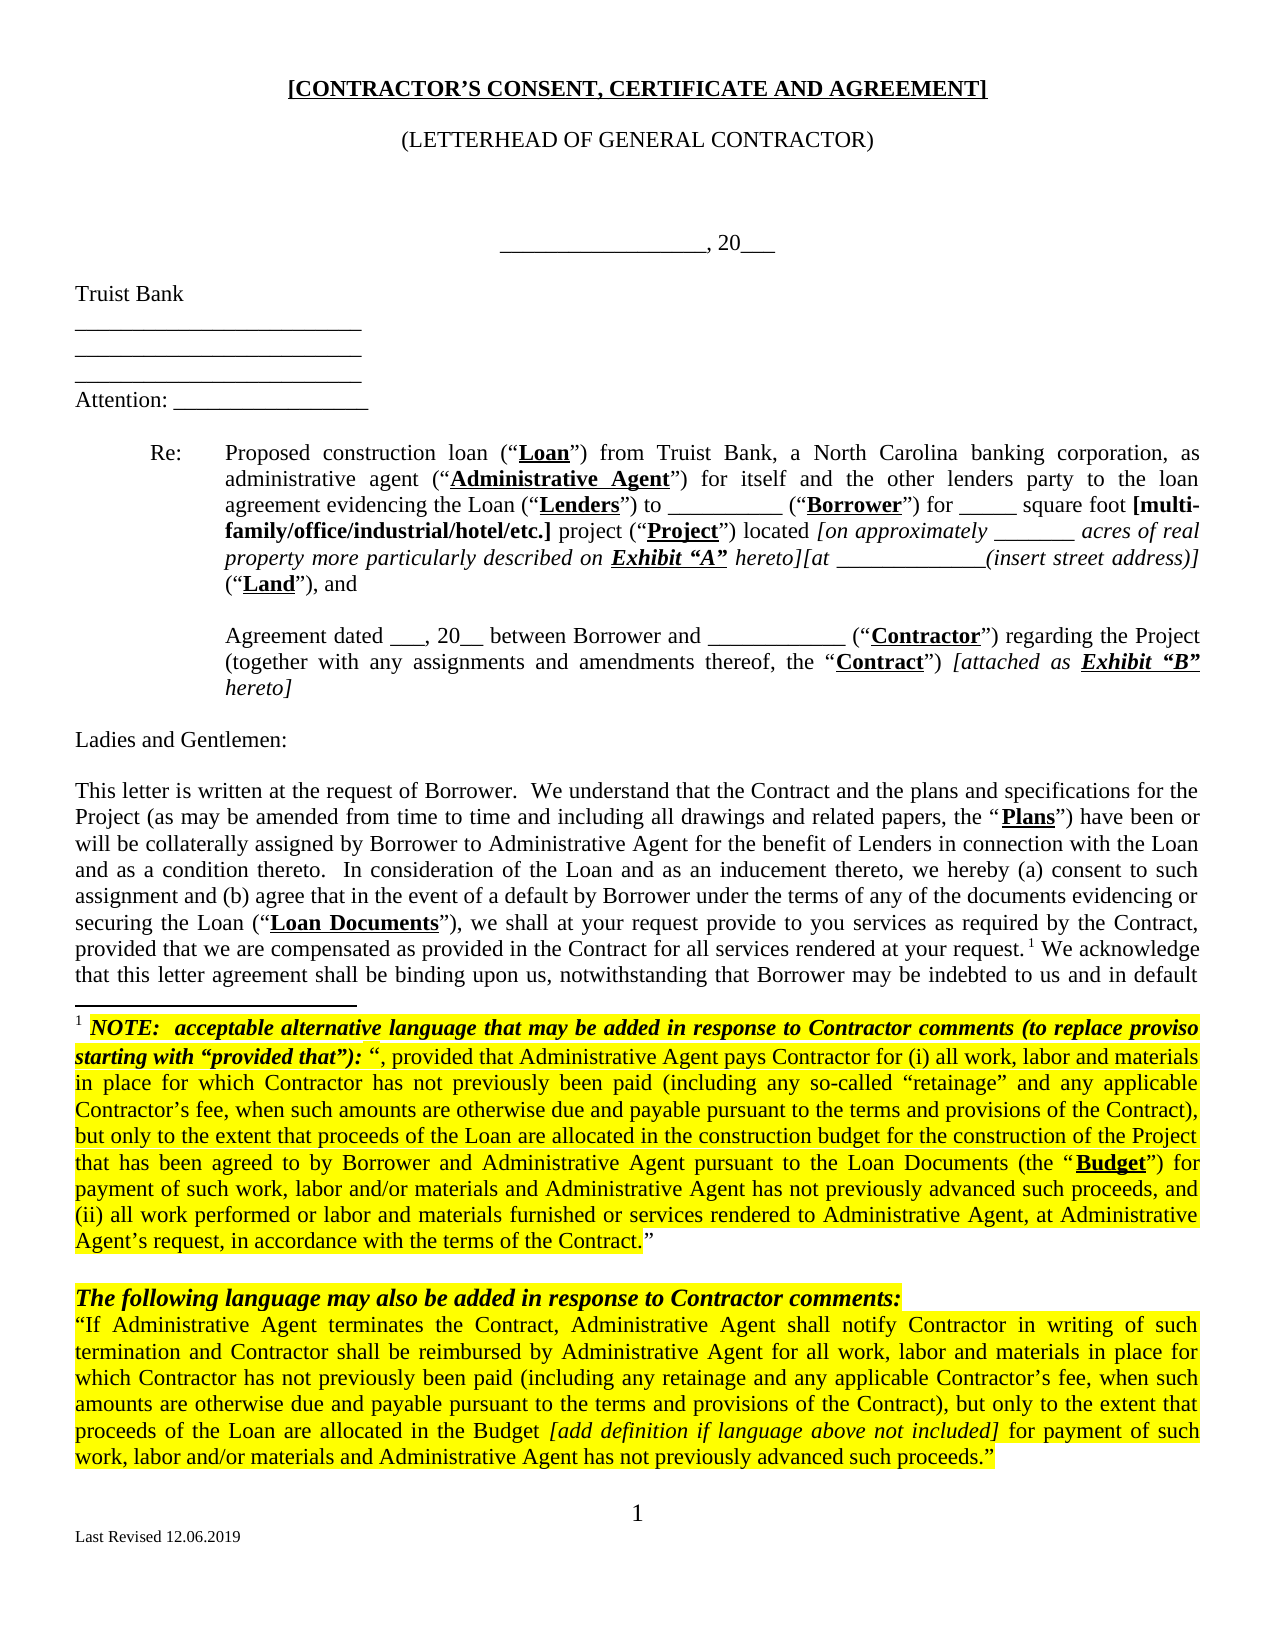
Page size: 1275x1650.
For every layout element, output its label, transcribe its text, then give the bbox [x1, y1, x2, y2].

text Attention: _________________ [75, 386, 1200, 412]
text _________________________ [75, 333, 1200, 359]
text [CONTRACTOR’S CONSENT, CERTIFICATE AND AGREEMENT] [75, 75, 1200, 101]
title (LETTERHEAD OF GENERAL CONTRACTOR) [75, 126, 1200, 153]
text Ladies and Gentlemen: [75, 726, 1200, 752]
title __________________, 20___ [75, 229, 1200, 255]
text Re: Proposed construction loan (“Loan”) from Truist Bank, a North Carolina banking corporation, as administrative agent (“Administrative Agent”) for itself and the other lenders party to the loan agreement evidencing the Loan (“Lenders”) to __________ (“Borrower”) for _____ square foot [multi-family/office/industrial/hotel/etc.] project (“Project”) located [on approximately _______ acres of real property more particularly described on Exhibit “A” hereto][at _____________(insert street address)] (“Land”), and [150, 438, 1200, 597]
text Truist Bank [75, 280, 1200, 307]
text Agreement dated ___, 20__ between Borrower and ____________ (“Contractor”) regarding the Project (together with any assignments and amendments thereof, the “Contract”) [attached as Exhibit “B” hereto] [150, 622, 1200, 701]
text _________________________ [75, 359, 1200, 386]
text This letter is written at the request of Borrower. We understand that the Contract and the plans and specifications for the Project (as may be amended from time to time and including all drawings and related papers, the “Plans”) have been or will be collaterally assigned by Borrower to Administrative Agent for the benefit of Lenders in connection with the Loan and as a condition thereto. In consideration of the Loan and as an inducement thereto, we hereby (a) consent to such assignment and (b) agree that in the event of a default by Borrower under the terms of any of the documents evidencing or securing the Loan (“Loan Documents”), we shall at your request provide to you services as required by the Contract, provided that we are compensated as provided in the Contract for all services rendered at your request. We acknowledge that this letter agreement shall be binding upon us, notwithstanding that Borrower may be indebted to us and in default under the Contract; and we further acknowledge that we shall have no right, claim or lien against Administrative Agent, the Loan, the Land or the Property with respect to any compensation which may be owed to us by Borrower (except as described in the preceding sentence). In the event the Contract is terminated for any reason, Contractor will notify Administrative Agent in writing within seven (7) days of such termination. After such termination, Contractor will, at Administrative Agent's option, enter into a new contract with Administrative Agent upon substantially the same terms as the Contract. "Administrative Agent" as used in this Paragraph includes Administrative Agent's successors or assigns, any receiver in possession of the Project, any purchaser upon foreclosure of Administrative Agent's security, or any corporation or other nominee formed by or on Administrative Agent's behalf. [75, 777, 1200, 988]
text _________________________ [75, 307, 1200, 333]
